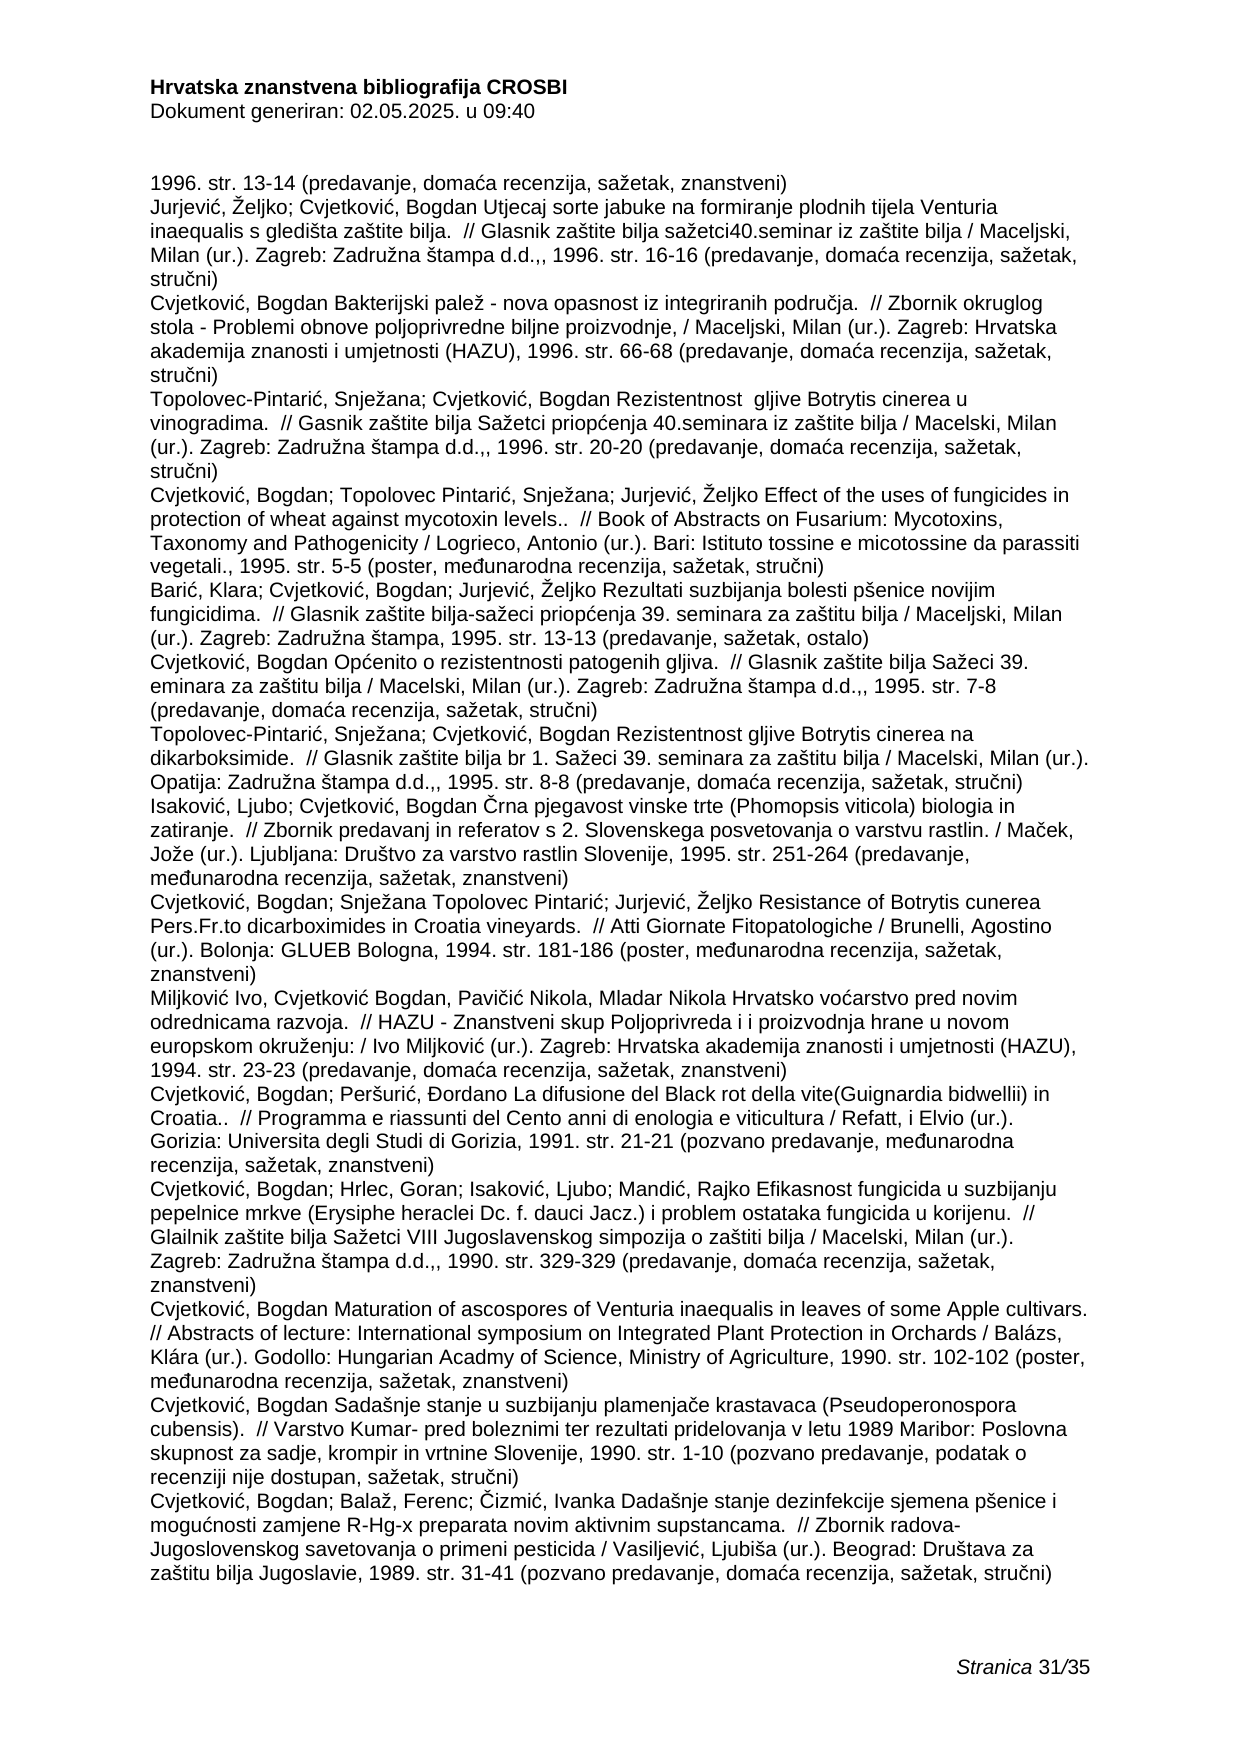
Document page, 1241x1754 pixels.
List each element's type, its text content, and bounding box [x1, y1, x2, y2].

text Topolovec-Pintarić, Snježana; Cvjetković, Bogdan [150, 387, 1090, 482]
text Isaković, Ljubo; Cvjetković, Bogdan [150, 794, 1090, 890]
text Cvjetković, Bogdan [150, 291, 1090, 387]
text Jurjević, Željko; Cvjetković, Bogdan [150, 195, 1090, 291]
text Topolovec-Pintarić, Snježana; Cvjetković, Bogdan [150, 722, 1090, 794]
text Cvjetković, Bogdan [150, 1297, 1090, 1393]
text Cvjetković, Bogdan; Hrlec, Goran; Isaković, Ljubo; Mandić, Rajko [150, 1177, 1090, 1297]
text Cvjetković, Bogdan; Snježana Topolovec Pintarić; Jurjević, Željko [150, 890, 1090, 986]
text Cvjetković, Bogdan [150, 1393, 1090, 1489]
text Cvjetković, Bogdan; Topolovec Pintarić, Snježana; Jurjević, Željko [150, 482, 1090, 578]
text Miljković Ivo, Cvjetković Bogdan, Pavičić Nikola, Mladar Nikola [150, 986, 1090, 1081]
text Barić, Klara; Cvjetković, Bogdan; Jurjević, Željko [150, 578, 1090, 650]
text Cvjetković, Bogdan; Balaž, Ferenc; Čizmić, Ivanka [150, 1489, 1090, 1584]
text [150, 171, 1090, 195]
text Cvjetković, Bogdan [150, 650, 1090, 722]
text Cvjetković, Bogdan; Peršurić, Đordano [150, 1081, 1090, 1177]
